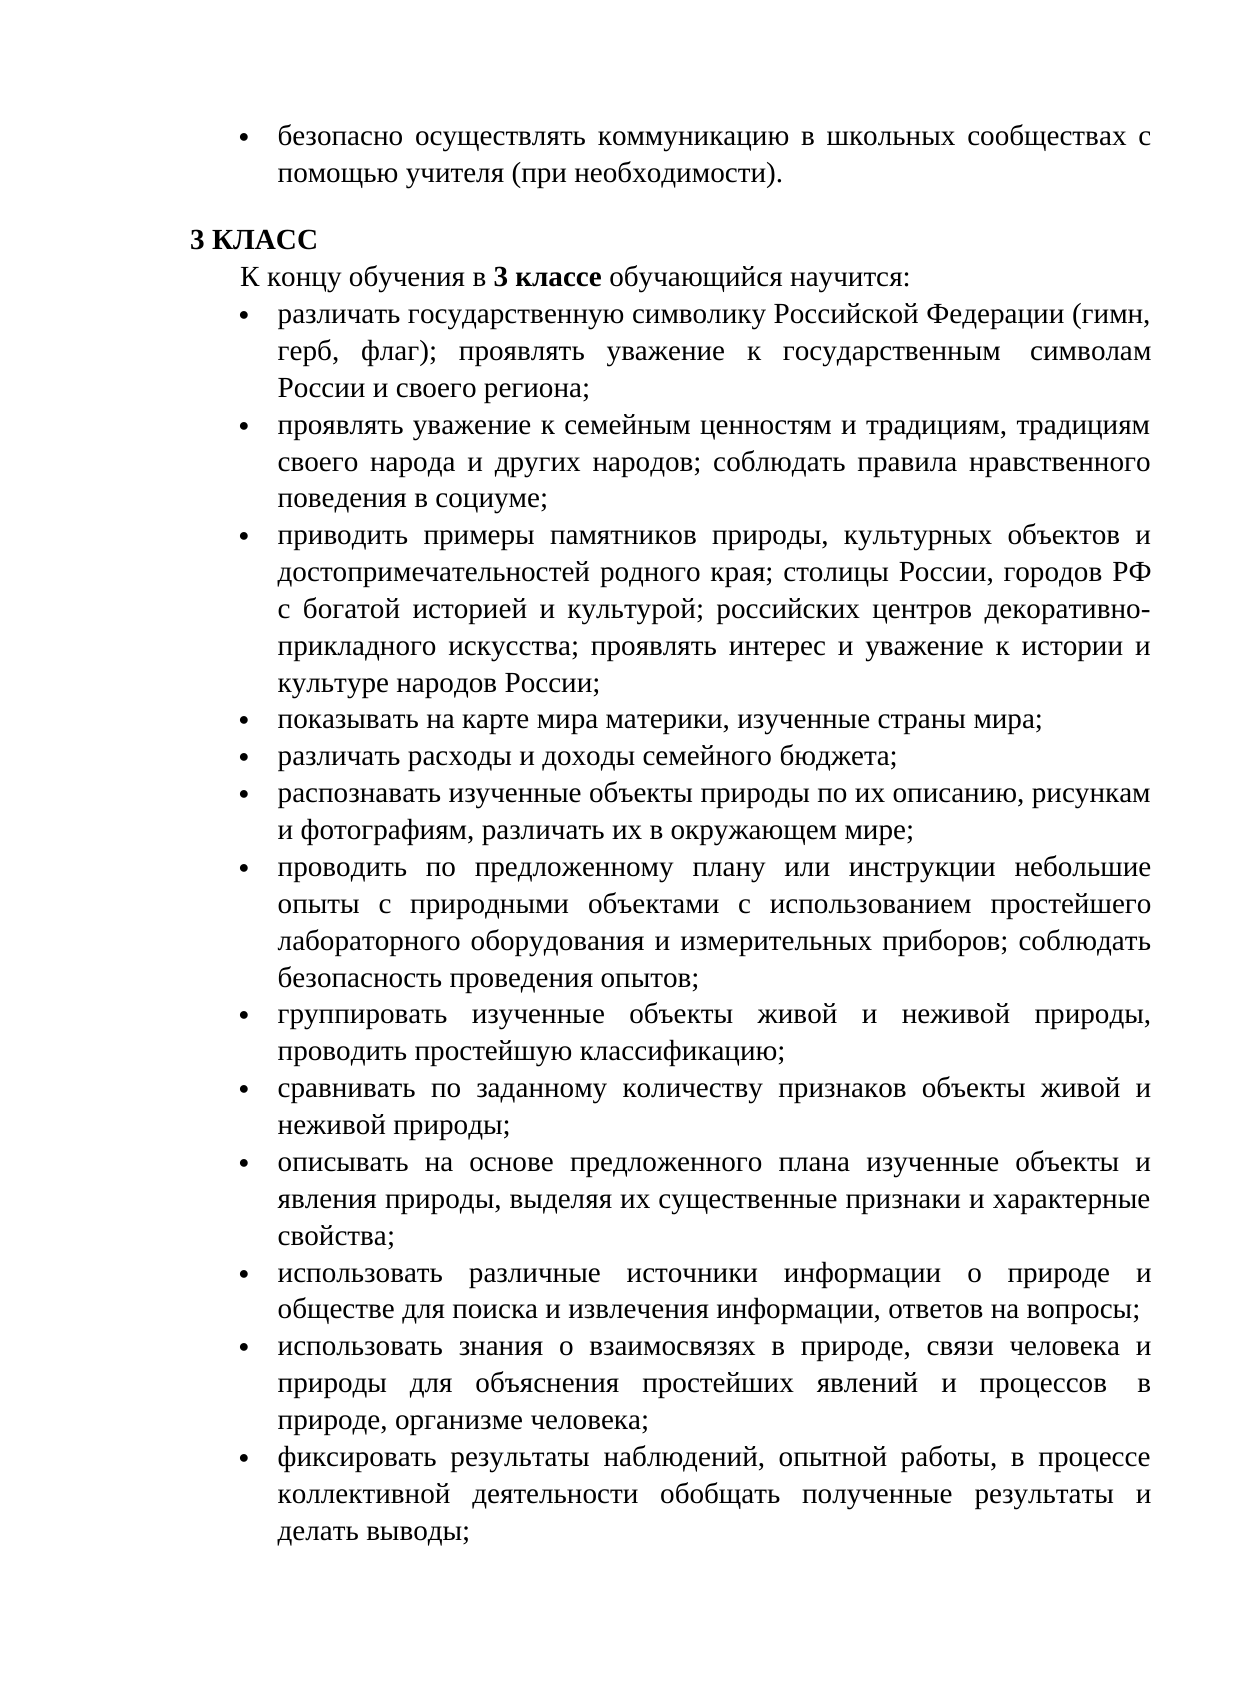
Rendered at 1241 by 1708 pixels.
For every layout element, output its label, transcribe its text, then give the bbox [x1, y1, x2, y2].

list проявлять уважение к семейным ценностям и традициям, традициям своего народа и других народов; соблюдать правила нравственного поведения в социуме; [240, 407, 1151, 514]
list использовать различные источники информации о природе и обществе для поиска и извлечения информации, ответов на вопросы; [240, 1255, 1152, 1325]
list фиксировать результаты наблюдений, опытной работы, в процессе коллективной деятельности обобщать полученные результаты и делать выводы; [240, 1439, 1151, 1546]
list использовать знания о взаимосвязях в природе, связи человека и природы для объяснения простейших явлений и процессов в природе, организме человека; [240, 1328, 1151, 1436]
list показывать на карте мира материки, изученные страны мира; [240, 702, 1163, 735]
subtitle КЛАСС [190, 222, 1163, 256]
list различать расходы и доходы семейного бюджета; [240, 738, 1163, 772]
list описывать на основе предложенного плана изученные объекты и явления природы, выделяя их существенные признаки и характерные свойства; [240, 1144, 1151, 1251]
list группировать изученные объекты живой и неживой природы, проводить простейшую классификацию; [240, 997, 1151, 1067]
list сравнивать по заданному количеству признаков объекты живой и неживой природы; [240, 1070, 1151, 1141]
list распознавать изученные объекты природы по их описанию, рисункам и фотографиям, различать их в окружающем мире; [240, 775, 1152, 846]
list приводить примеры памятников природы, культурных объектов и достопримечательностей родного края; столицы России, городов РФ с богатой историей и культурой; российских центров декоративно- прикладного искусства; проявлять интерес и уважение к истории и культуре народов России; [240, 517, 1151, 698]
list проводить по предложенному плану или инструкции небольшие опыты с природными объектами с использованием простейшего лабораторного оборудования и измерительных приборов; соблюдать безопасность проведения опытов; [240, 849, 1151, 993]
list различать государственную символику Российской Федерации (гимн, герб, флаг); проявлять уважение к государственным символам России и своего региона; [240, 296, 1151, 403]
text К концу обучения в 3 классе обучающийся научится: [240, 259, 1163, 293]
list безопасно осуществлять коммуникацию в школьных сообществах с помощью учителя (при необходимости). [240, 118, 1152, 188]
